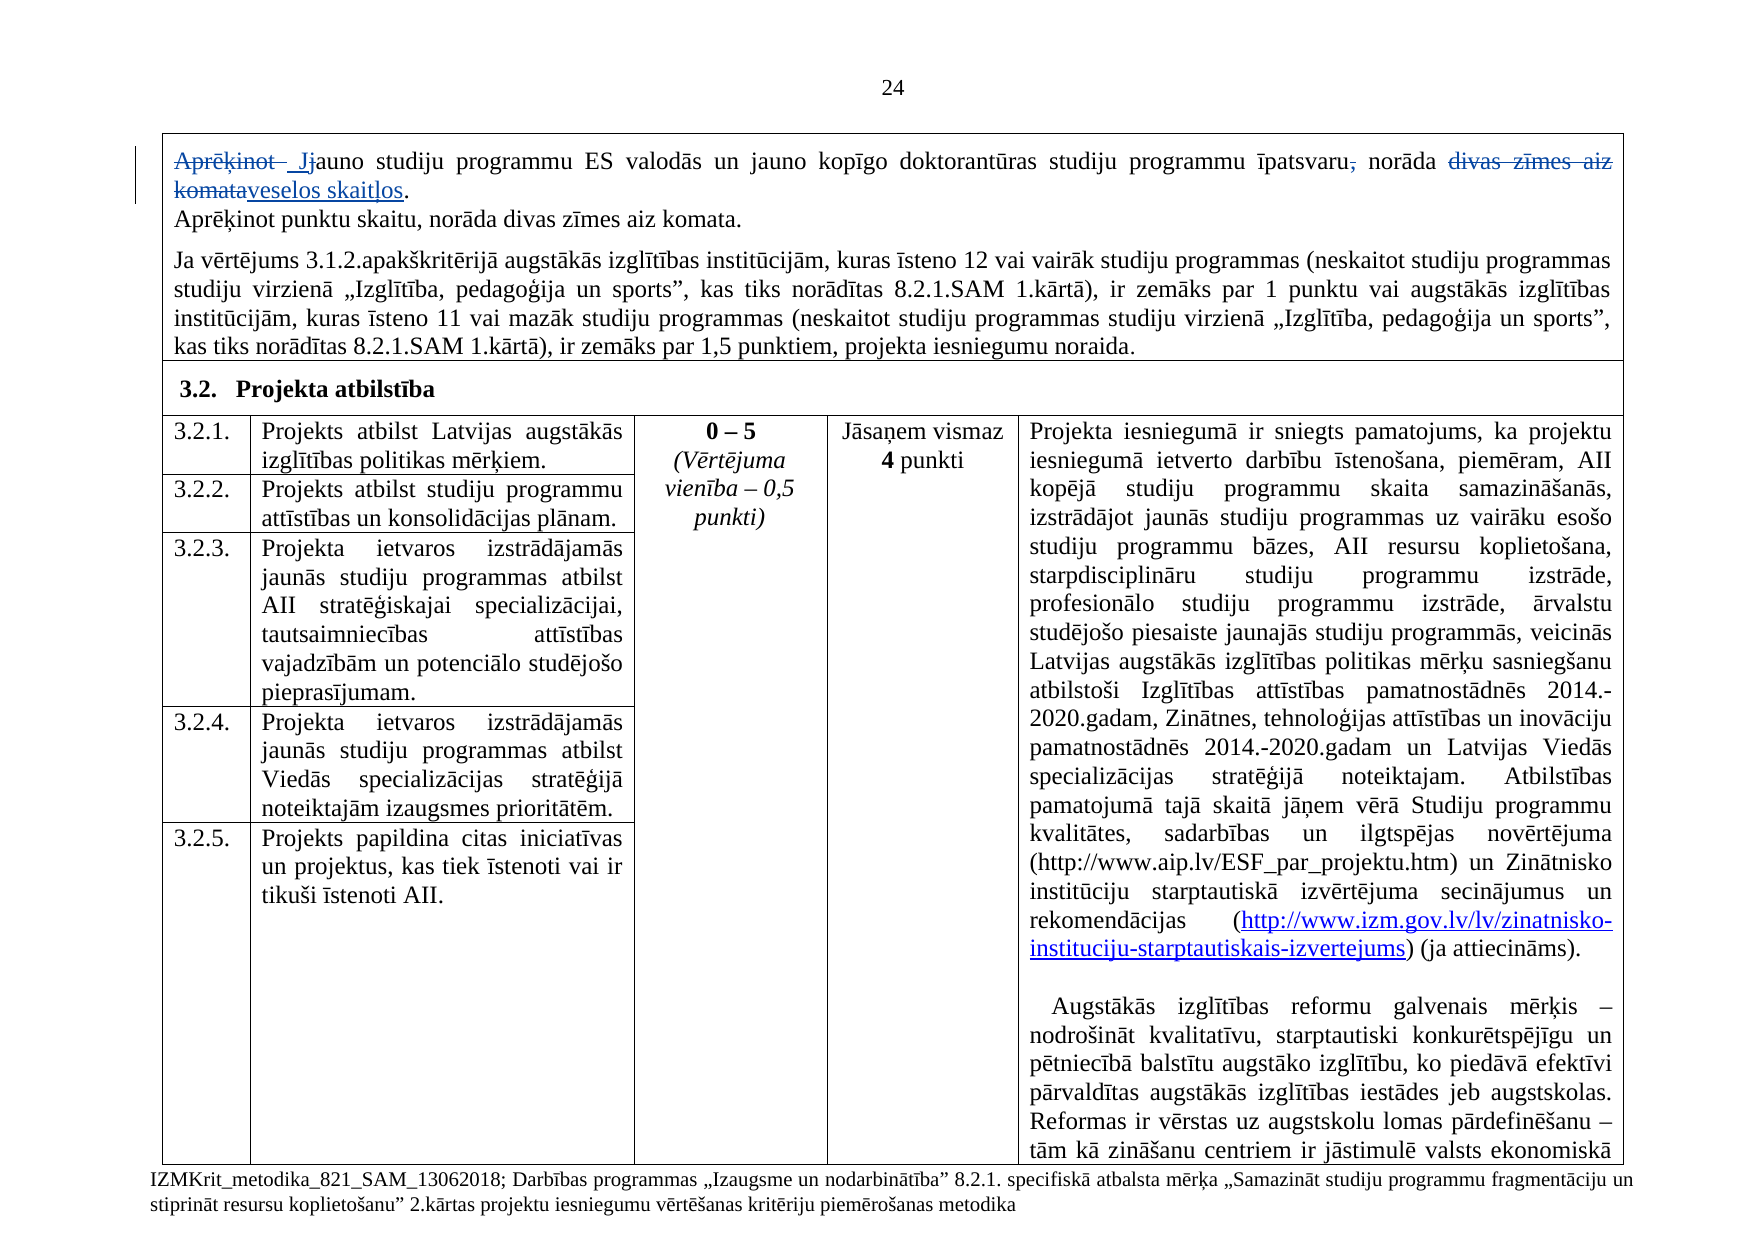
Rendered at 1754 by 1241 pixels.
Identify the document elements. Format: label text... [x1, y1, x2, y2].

table_cell Projekta atbilstība [163, 361, 1623, 415]
table_cell Projekts atbilst Latvijas augstākās izglītības politikas mērķiem. [251, 416, 634, 473]
table_cell 3.2.5. [163, 823, 250, 1163]
table_cell 3.2.4. [163, 707, 250, 822]
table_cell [251, 823, 634, 1163]
table_cell Projekts atbilst studiju programmu attīstības un konsolidācijas plānam. [251, 475, 634, 532]
table_cell Projekta ietvaros izstrādājamās jaunās studiju programmas atbilst Viedās specializācijas stratēģijā noteiktajām izaugsmes prioritātēm. [251, 707, 634, 822]
table_cell Projekta ietvaros izstrādājamās jaunās studiju programmas atbilst AII stratēģiskajai specializācijai, tautsaimniecības attīstības vajadzībām un potenciālo studējošo pieprasījumam. [251, 533, 634, 706]
table_cell 3.2.1. [163, 416, 250, 473]
table_cell Jāsaņem vismaz 4 punkti [828, 416, 1018, 1163]
table_cell Projekta iesniegumā ir sniegts pamatojums, ka projektu iesniegumā ietverto darbību īstenošana, piemēram, AII kopējā studiju programmu skaita samazināšanās, izstrādājot jaunās studiju programmas uz vairāku esošo studiju programmu bāzes, AII resursu koplietošana, starpdisciplināru studiju programmu izstrāde, profesionālo studiju programmu izstrāde, ārvalstu studējošo piesaiste jaunajās studiju programmās, veicinās Latvijas augstākās izglītības politikas mērķu sasniegšanu atbilstoši Izglītības attīstības pamatnostādnēs 2014.-2020.gadam, Zinātnes, tehnoloģijas attīstības un inovāciju pamatnostādnēs 2014.-2020.gadam un Latvijas Viedās specializācijas stratēģijā noteiktajam. Atbilstības pamatojumā tajā skaitā jāņem vērā Studiju programmu kvalitātes, sadarbības un ilgtspējas novērtējuma (http://www.aip.lv/ESF_par_projektu.htm) un Zinātnisko institūciju starptautiskā izvērtējuma secinājumus un rekomendācijas (http://www.izm.gov.lv/lv/zinatnisko-instituciju-starptautiskais-izvertejums) (ja attiecināms). Augstākās izglītības reformu galvenais mērķis – nodrošināt kvalitatīvu, starptautiski konkurētspējīgu un pētniecībā balstītu augstāko izglītību, ko piedāvā efektīvi pārvaldītas augstākās izglītības iestādes jeb augstskolas. Reformas ir vērstas uz augstskolu lomas pārdefinēšanu – tām kā zināšanu centriem ir jāstimulē valsts ekonomiskā attīstība. Izglītības un zinātnes ministrija augstskolām ir izvirzījusi četrus uzdevumus: nodrošināt iespējami dažādotu zināšanu bāzi visās zinātņu nozarēs, sekmējot pētniecību tajās, kuras raksturo vislielākais attīstības potenciāls, starptautiskā konkurētspēja, kā arī pietiekama zinātniskā kapacitāte un kuru darbība saskan ar Viedās specializācijas stratēģijā noteiktajiem mērķiem un prioritātēm; veicināt uzņēmumu inovācijas spēju, pilnveidojot sadarbību ar nozaru uzņēmumiem, sekmējot zināšanu komercializāciju un veicot pasūtījuma pētījumus; veidot Latvijā iesakņotu un globālu cilvēkkapitālu, pēc iespējas sasaistot studiju procesu ar Latvijas tautsaimniecības attīstībai nepieciešamo speciālistu sagatavošanu, vienlaikus apzinot globālās darba iespējas un nodrošinot starptautiski konkurētspējīgas izglītības piedāvājumu; attīstīties kā zināšanu centriem, piesaistot resursus no dažādiem avotiem, nodrošinot atvērto pieeju laboratorijām un iekārtām, kā arī iedzīvinot infrastruktūras un mācību materiāltehniskās bāzes koplietošanu ar citām izglītības iestādēm, zinātniskajām institūcijām un nozares uzņēmumiem. Augstākās izglītības reformām ir jānodrošina augstākās izglītības kvalitātes paaugstināšana, rezultātā radot jaunu augstākās izglītības kvalitātes modeli. Tā centrā ir četri elementi: studenti, akadēmiskais personāls, resursi un normatīvu ietvars. Augstākā izglītība uzskatāma par kvalitatīvu, ja studenti gūst gan teorētiskas zināšanas, gan arī attīsta praktiskas iemaņas, tiem ir pieejamas budžeta vietas un tiek dota iespēja strādāt pētniecības un radošajos projektos. Izglītības kvalitāti apliecina ne tikai studentiem piedāvātās, bet arī viņu pašu realizētās iespējas attīstīt gan pamata kompetences (konkrētas, praktiskas prasmes), gan caurviju kompetences (šo prasmju konvertējamība, pielietojums) sevis izvēlētajā jomā. Nozīmīga ir arī studentu starptautiskā mobilitāte studijām un pētniecībai. Kvalitāti raksturo arī augstskolas akadēmiskais personāls, kurš ir starptautiski konkurētspējīgs gan pētniecībā, gan izglītojot, t.sk. spēj strādāt ar starptautiskajiem studentiem. Nodrošina pētniecībā balstītu izglītības saturu. Augstskolu resursu pamatā ir mūsdienīga infrastruktūra un materiāltehniskā bāze zinātnes un studiju procesa īstenošanai; tiek nodrošināta piekļuve modernām laboratorijām, jaunākajai zinātniskajai literatūrai un starptautiskiem akadēmiskās pētniecības tīkliem. Normatīvo ietvaru jāveido pārdomātiem normatīvajiem aktiem, līdzsvarotiem stimuliem un starptautiskiem standartiem atbilstošai akreditācijai. Būtiskas kvalitātes veicinātājas ir arī motivācijas programmas par sasniegumiem. Projekta iesniegumā ir sniegts pamatojums, ka projekta ietvaros izstrādājamās studiju programmas atbilst AII studiju programmu attīstības un konsolidācijas plānam, to izstrāde ir lietderīga un sekmē kvalitatīvu studiju programmu piedāvājumu. Projekta iesniegumam ir jāpievieno studiju programmu attīstības un konsolidācijas plāns (angļu valodā). Projekta iesniegumā ir sniegts pamatojums, ka projekta ietvaros izstrādājamās studiju programmas atbilst AII stratēģiskajai specializācijai, tautsaimniecības attīstības vajadzībām un potenciālo studējošo pieprasījumam (ir veikta vajadzību analīze). Projekta iesniegumā ir jābūt norādītai un izskaidrotai projekta ietvaros izstrādājamo studiju programmu atbilstībai vismaz vienai Latvijas Viedās specializācijas stratēģijā noteiktajai izaugsmes prioritātei (skat. izaugsmes prioritāšu aprakstu šīs metodikas pielikumā “RIS3 prioritātes un to skaidrojumi”). Projekta iesniedzējs sniedz informāciju par citām iniciatīvām (piemēram, sadarbības līgumi, vienošanās ar citām institūcijām, priekšdarbi, iestrādes u.tml.) un ar projekta iesniegumā plānotajām darbībām saistītiem projektiem (piemēram, Apvārsnis 2020 ietvaros Marijas Sklodovskas-Kirī vārdā nosauktās programmas, vai Nordplus kopīgo maģistratūras programmu izstrādes un īstenošanas projekti, u.c.) , kas tiek vai ir tikuši īstenoti, kā arī par plānotajiem projektiem (piemēram, 8.2.1.SAM projektos plānoto darbību saturiska sasaiste (sinerģija) ar 8.2.2.SAM, 8.2.3.SAM), kas ir vērtēšanas procesā. Var tikt norādīti arī projekti, kur AII ir iesaistīta kā sadarbības partneris citu institūciju īstenotajos projektos. [1019, 416, 1623, 1163]
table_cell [163, 134, 1623, 360]
table_cell 0 – 5 (Vērtējuma vienība – 0,5 punkti) [635, 416, 827, 1163]
table_cell 3.2.2. [163, 475, 250, 532]
table_cell 3.2.3. [163, 533, 250, 706]
